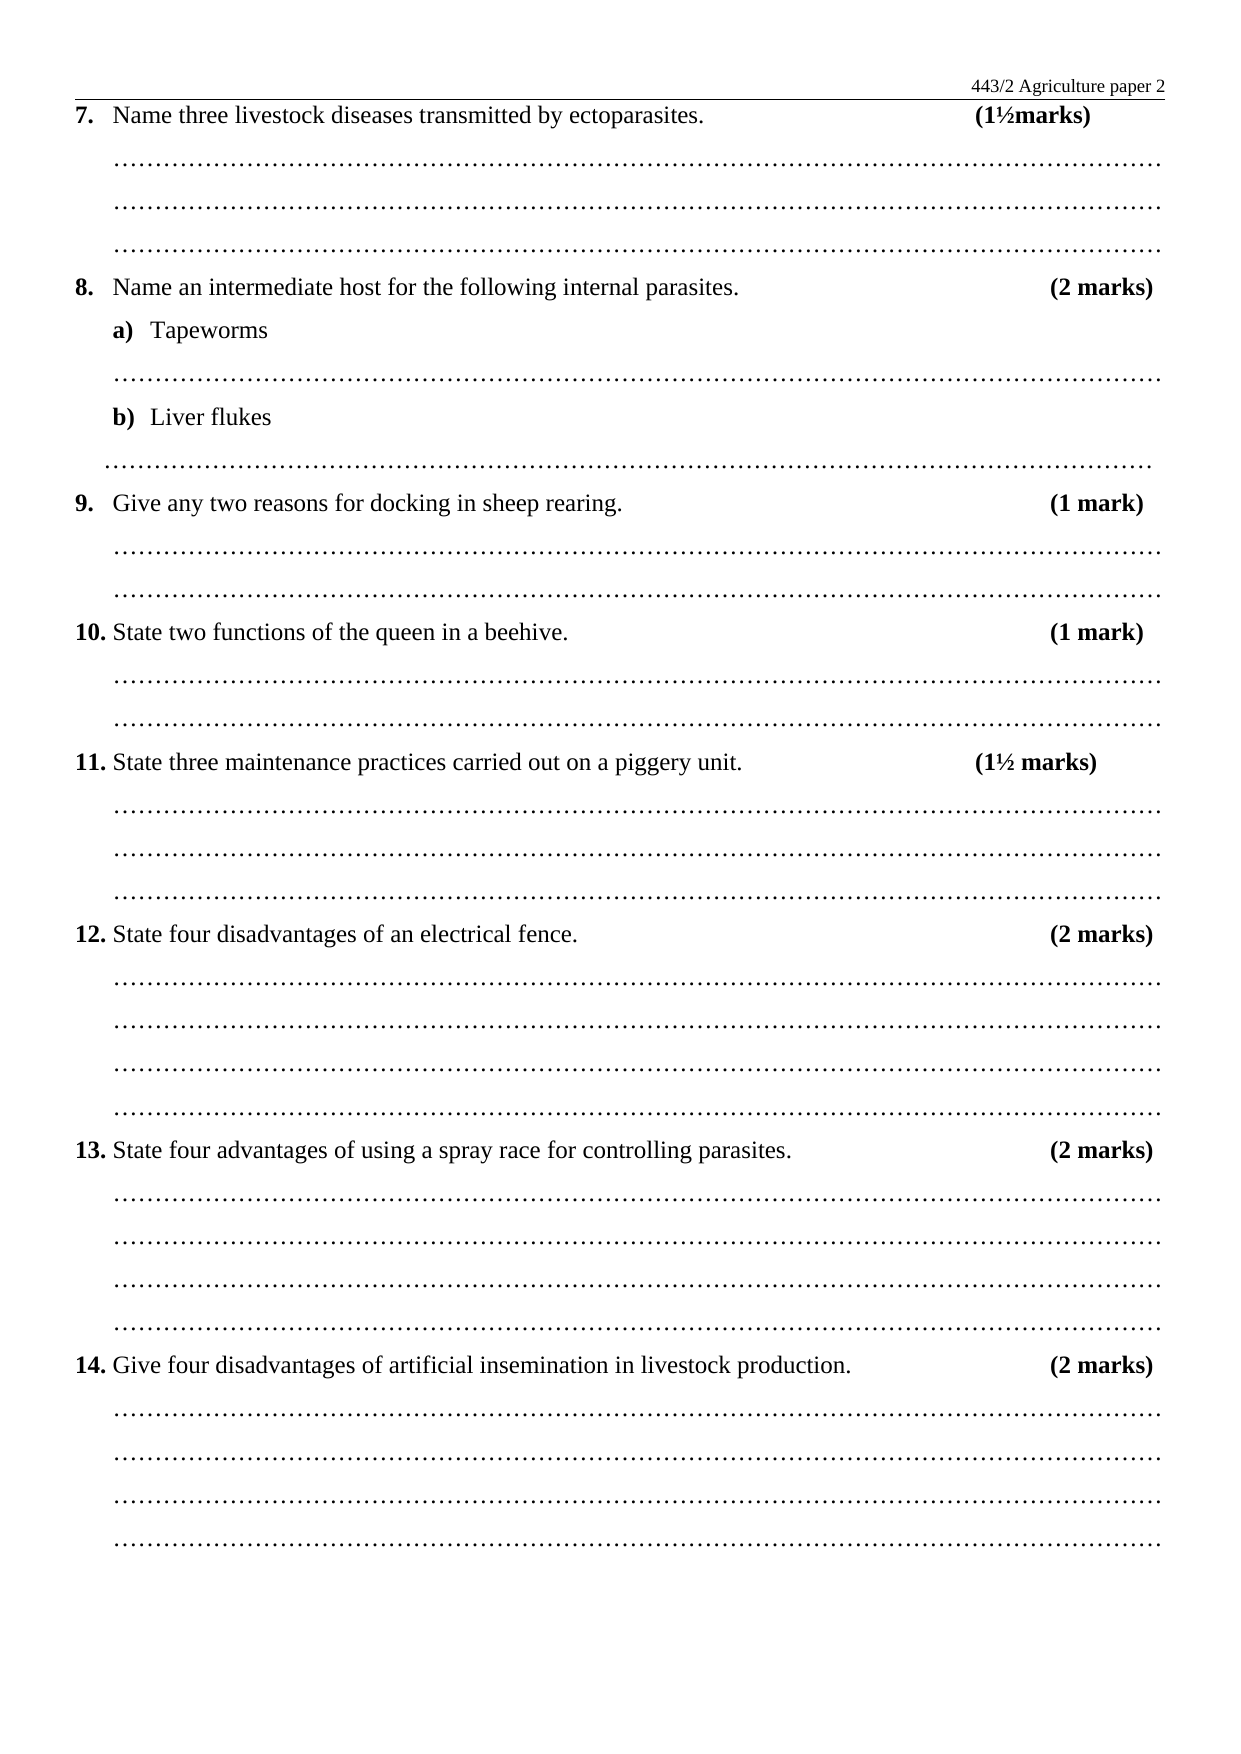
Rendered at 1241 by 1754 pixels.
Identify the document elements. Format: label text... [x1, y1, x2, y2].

list Give four disadvantages of artificial insemination in livestock production. (2 marks) [75, 1350, 1165, 1379]
list ……………………………………………………………………………………………………………………………………………………………………………………………………………………………… [112, 790, 1165, 862]
list ……………………………………………………………………………………………………………… [112, 229, 1165, 258]
list ……………………………………………………………………………………………………………………………………………………………………………………………………………………………… [112, 531, 1165, 603]
list ……………………………………………………………………………………………………………………………………………………………………………………………………………………………… [112, 143, 1165, 215]
list Name an intermediate host for the following internal parasites. (2 marks) [75, 272, 1165, 301]
list Name three livestock diseases transmitted by ectoparasites. (1½marks) [75, 100, 1165, 128]
list ……………………………………………………………………………………………………………… [112, 358, 1165, 387]
list Liver flukes [112, 402, 1165, 430]
list ……………………………………………………………………………………………………………… [112, 876, 1165, 905]
list ……………………………………………………………………………………………………………………………………………………………………………………………………………………………… [112, 660, 1165, 732]
list ……………………………………………………………………………………………………………………………………………………………………………………………………………………………… [112, 1178, 1165, 1250]
list State four disadvantages of an electrical fence. (2 marks) [75, 919, 1165, 948]
list State four advantages of using a spray race for controlling parasites. (2 marks) [75, 1135, 1165, 1163]
list Tapeworms [112, 315, 1165, 344]
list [112, 1393, 1165, 1465]
list Give any two reasons for docking in sheep rearing. (1 mark) [75, 488, 1165, 517]
list ……………………………………………………………………………………………………………………………………………………………………………………………………………………………… [112, 1048, 1165, 1120]
list ……………………………………………………………………………………………………………………………………………………………………………………………………………………………… [112, 1264, 1165, 1336]
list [112, 1480, 1165, 1552]
list ……………………………………………………………………………………………………………… [103, 445, 1165, 473]
list State two functions of the queen in a beehive. (1 mark) [75, 617, 1165, 646]
list State three maintenance practices carried out on a piggery unit. (1½ marks) [75, 747, 1165, 775]
list ……………………………………………………………………………………………………………………………………………………………………………………………………………………………… [112, 962, 1165, 1034]
